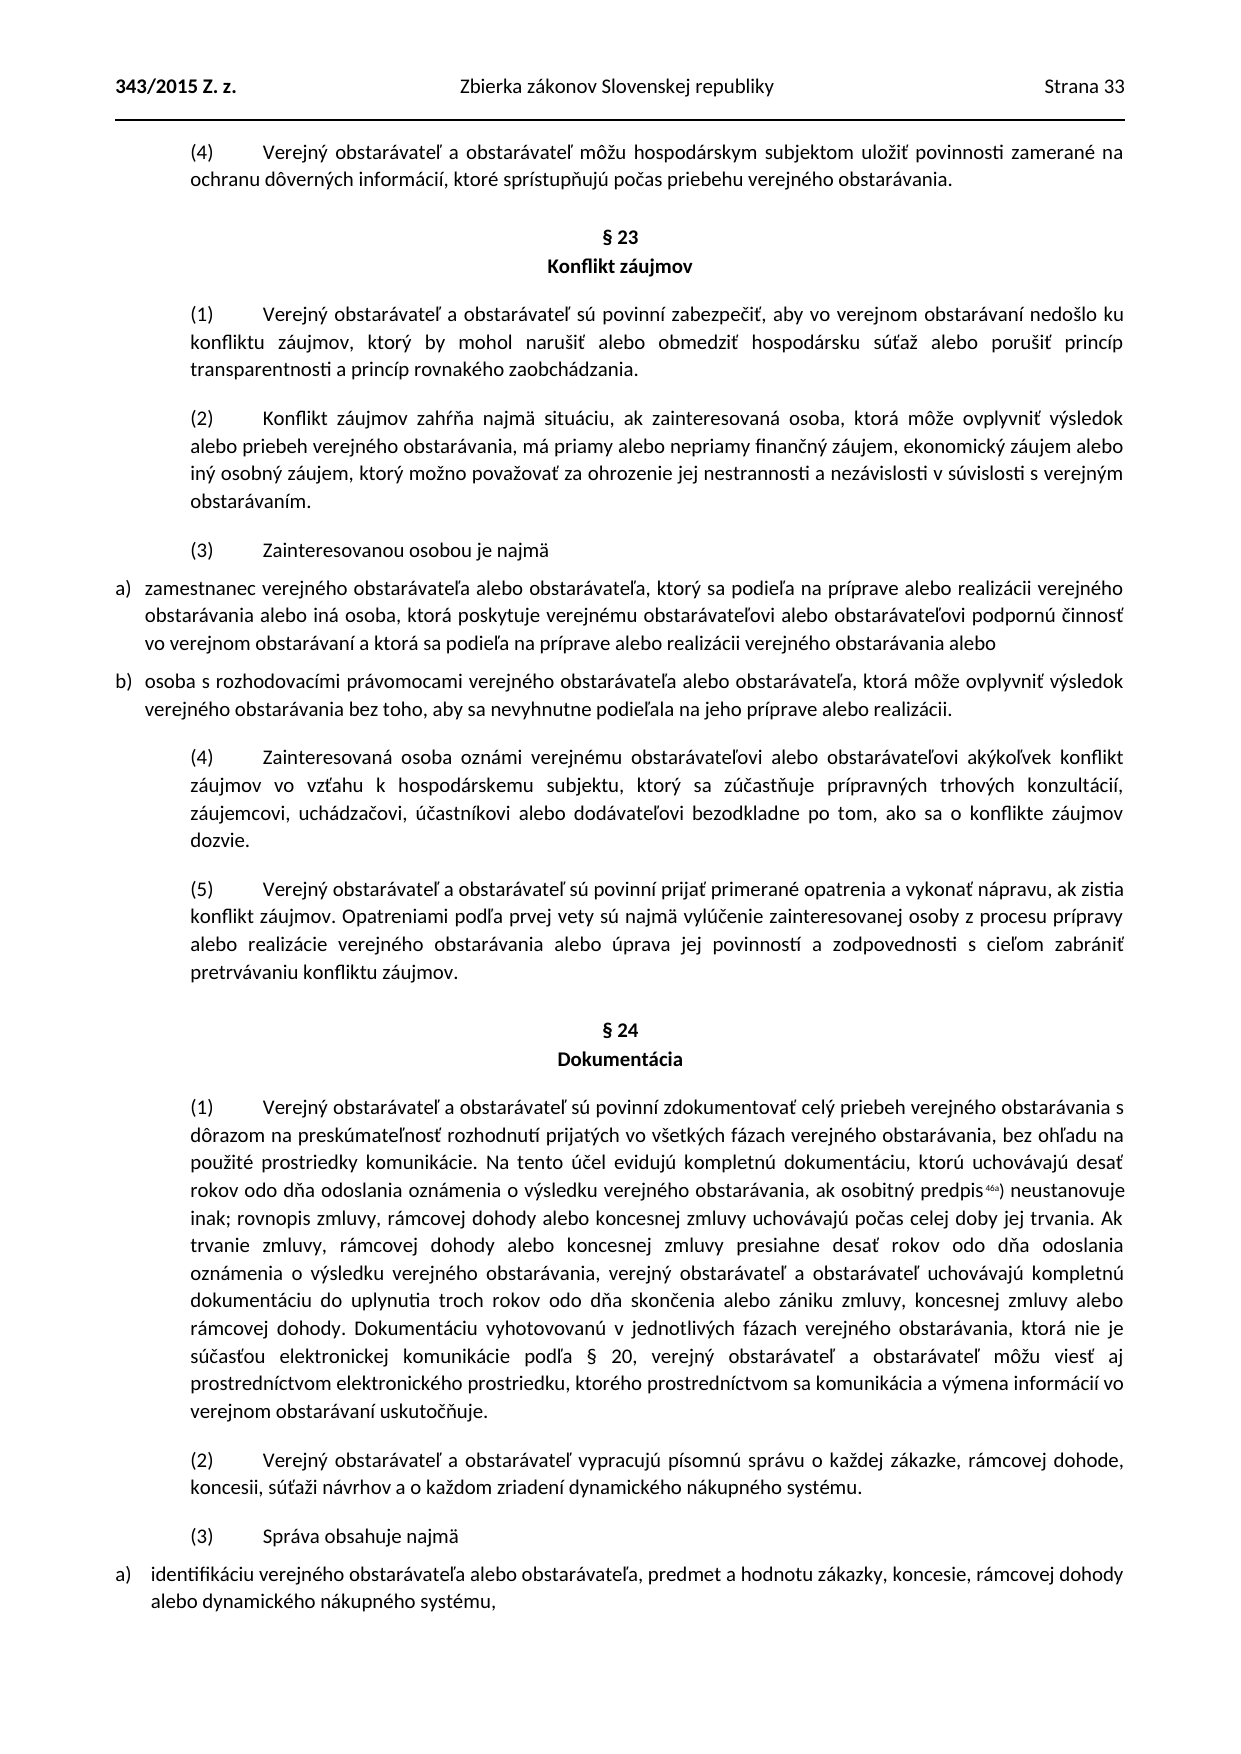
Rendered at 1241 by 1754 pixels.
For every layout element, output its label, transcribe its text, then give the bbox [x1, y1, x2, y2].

list Verejný obstarávateľ a obstarávateľ sú povinní zabezpečiť, aby vo verejnom obstarávaní nedošlo ku konfliktu záujmov, ktorý by mohol narušiť alebo obmedziť hospodársku súťaž alebo porušiť princíp transparentnosti a princíp rovnakého zaobchádzania. [190, 301, 1125, 382]
list osoba s rozhodovacími právomocami verejného obstarávateľa alebo obstarávateľa, ktorá môže ovplyvniť výsledok verejného obstarávania bez toho, aby sa nevyhnutne podieľala na jeho príprave alebo realizácii. [115, 668, 1125, 721]
list Správa obsahuje najmä [190, 1523, 1125, 1548]
list Verejný obstarávateľ a obstarávateľ sú povinní zdokumentovať celý priebeh verejného obstarávania s dôrazom na preskúmateľnosť rozhodnutí prijatých vo všetkých fázach verejného obstarávania, bez ohľadu na použité prostriedky komunikácie. Na tento účel evidujú kompletnú dokumentáciu, ktorú uchovávajú desať rokov odo dňa odoslania oznámenia o výsledku verejného obstarávania, ak osobitný predpis46a) neustanovuje inak; rovnopis zmluvy, rámcovej dohody alebo koncesnej zmluvy uchovávajú počas celej doby jej trvania. Ak trvanie zmluvy, rámcovej dohody alebo koncesnej zmluvy presiahne desať rokov odo dňa odoslania oznámenia o výsledku verejného obstarávania, verejný obstarávateľ a obstarávateľ uchovávajú kompletnú dokumentáciu do uplynutia troch rokov odo dňa skončenia alebo zániku zmluvy, koncesnej zmluvy alebo rámcovej dohody. Dokumentáciu vyhotovovanú v jednotlivých fázach verejného obstarávania, ktorá nie je súčasťou elektronickej komunikácie podľa § 20, verejný obstarávateľ a obstarávateľ môžu viesť aj prostredníctvom elektronického prostriedku, ktorého prostredníctvom sa komunikácia a výmena informácií vo verejnom obstarávaní uskutočňuje. [190, 1094, 1125, 1423]
text Dokumentácia [144, 1046, 1096, 1071]
list Konflikt záujmov zahŕňa najmä situáciu, ak zainteresovaná osoba, ktorá môže ovplyvniť výsledok alebo priebeh verejného obstarávania, má priamy alebo nepriamy finančný záujem, ekonomický záujem alebo iný osobný záujem, ktorý možno považovať za ohrozenie jej nestrannosti a nezávislosti v súvislosti s verejným obstarávaním. [190, 405, 1125, 514]
list Verejný obstarávateľ a obstarávateľ môžu hospodárskym subjektom uložiť povinnosti zamerané na ochranu dôverných informácií, ktoré sprístupňujú počas priebehu verejného obstarávania. [190, 139, 1125, 192]
list Zainteresovaná osoba oznámi verejnému obstarávateľovi alebo obstarávateľovi akýkoľvek konflikt záujmov vo vzťahu k hospodárskemu subjektu, ktorý sa zúčastňuje prípravných trhových konzultácií, záujemcovi, uchádzačovi, účastníkovi alebo dodávateľovi bezodkladne po tom, ako sa o konflikte záujmov dozvie. [190, 744, 1125, 853]
list identifikáciu verejného obstarávateľa alebo obstarávateľa, predmet a hodnotu zákazky, koncesie, rámcovej dohody alebo dynamického nákupného systému, [115, 1561, 1125, 1614]
list Verejný obstarávateľ a obstarávateľ vypracujú písomnú správu o každej zákazke, rámcovej dohode, koncesii, súťaži návrhov a o každom zriadení dynamického nákupného systému. [190, 1447, 1125, 1500]
text § 24 [144, 1017, 1096, 1043]
list Zainteresovanou osobou je najmä [190, 537, 1125, 562]
text Konflikt záujmov [144, 253, 1096, 278]
list zamestnanec verejného obstarávateľa alebo obstarávateľa, ktorý sa podieľa na príprave alebo realizácii verejného obstarávania alebo iná osoba, ktorá poskytuje verejnému obstarávateľovi alebo obstarávateľovi podpornú činnosť vo verejnom obstarávaní a ktorá sa podieľa na príprave alebo realizácii verejného obstarávania alebo [115, 575, 1125, 656]
text § 23 [144, 224, 1096, 250]
list Verejný obstarávateľ a obstarávateľ sú povinní prijať primerané opatrenia a vykonať nápravu, ak zistia konflikt záujmov. Opatreniami podľa prvej vety sú najmä vylúčenie zainteresovanej osoby z procesu prípravy alebo realizácie verejného obstarávania alebo úprava jej povinností a zodpovednosti s cieľom zabrániť pretrvávaniu konfliktu záujmov. [190, 876, 1125, 984]
